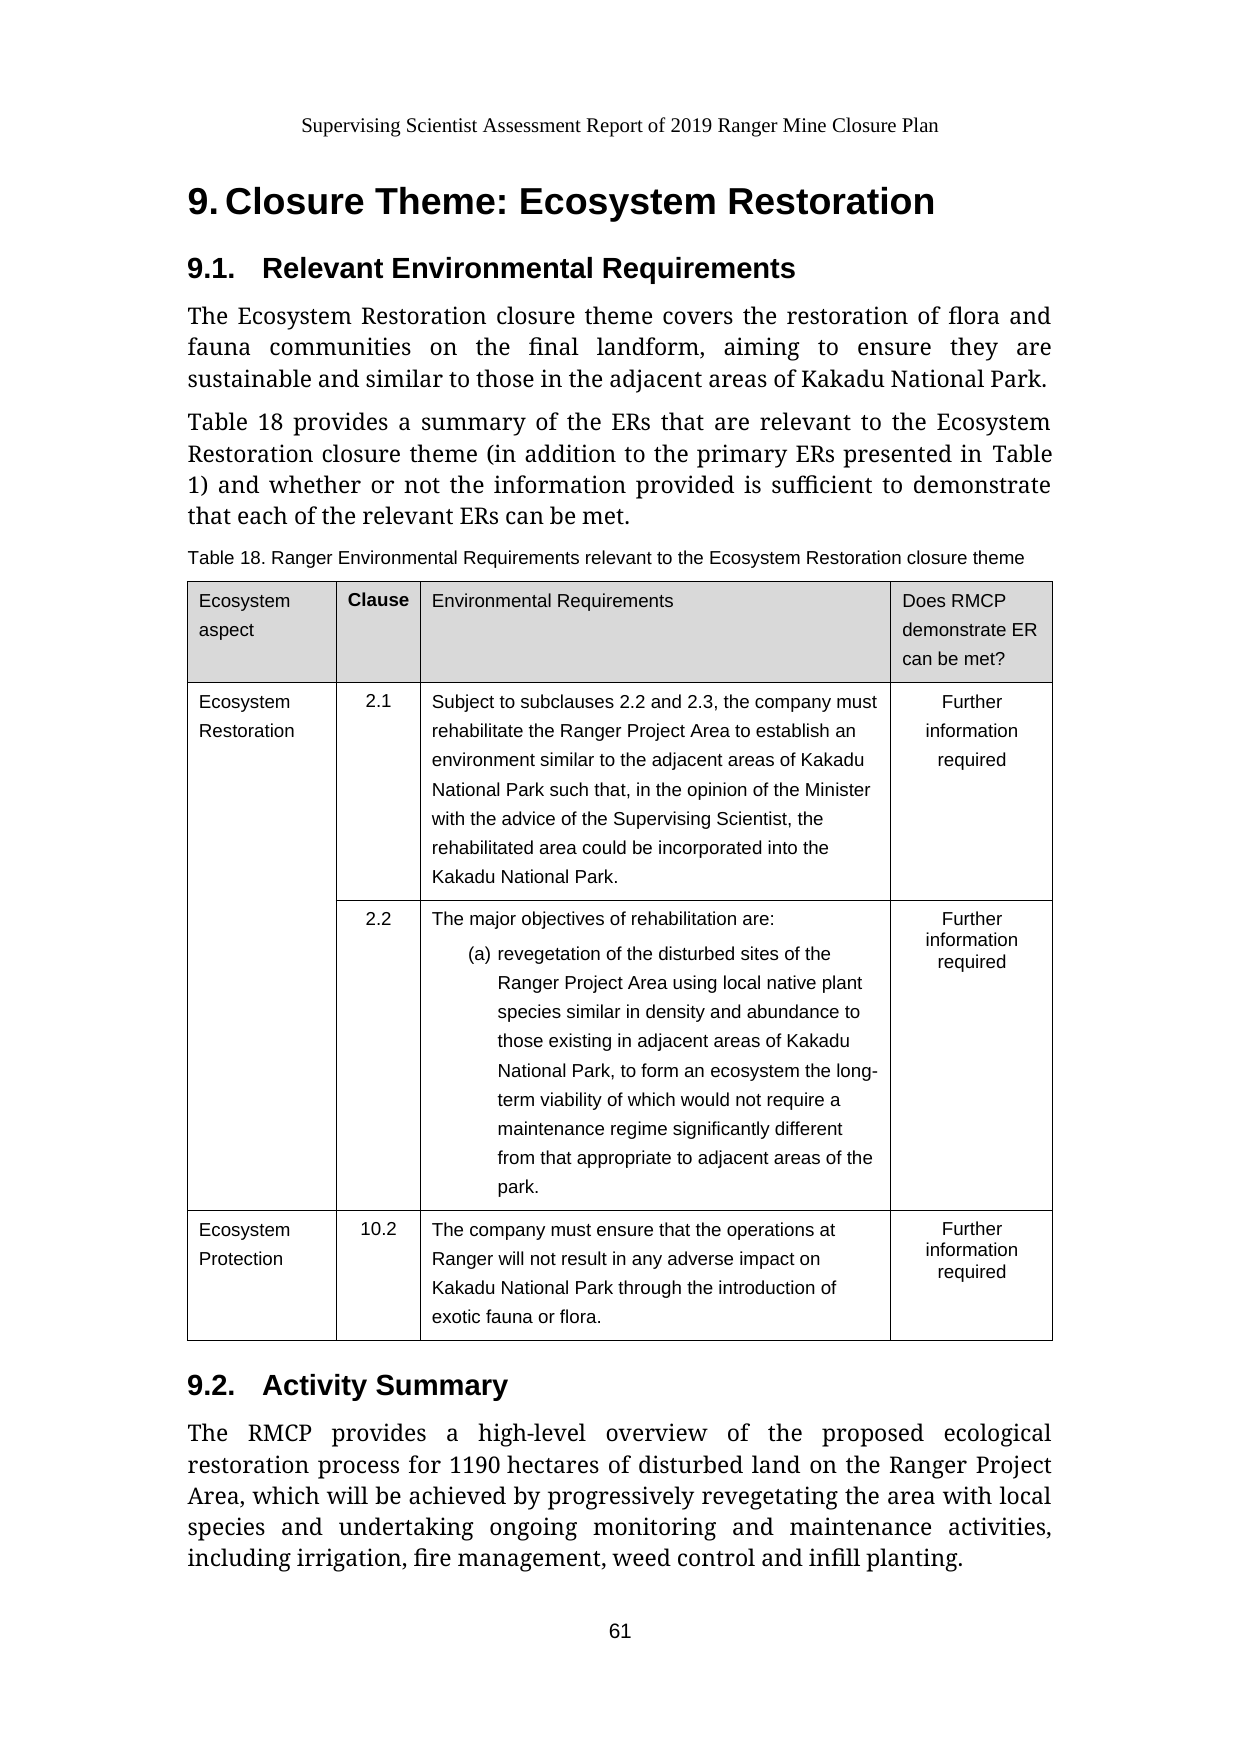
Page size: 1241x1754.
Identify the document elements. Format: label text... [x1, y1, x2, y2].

table_cell 2.2 [337, 901, 420, 1210]
table_cell The company must ensure that the operations at Ranger will not result in any adverse impact on Kakadu National Park through the introduction of exotic fauna or flora. [421, 1211, 890, 1340]
table_header Environmental Requirements [421, 582, 890, 682]
subtitle Relevant Environmental Requirements [187, 249, 1053, 285]
table_header Ecosystem aspect [188, 582, 336, 682]
table_cell Further information required [891, 901, 1052, 1210]
table_cell Subject to subclauses 2.2 and 2.3, the company must rehabilitate the Ranger Project Area to establish an environment similar to the adjacent areas of Kakadu National Park such that, in the opinion of the Minister with the advice of the Supervising Scientist, the rehabilitated area could be incorporated into the Kakadu National Park. [421, 683, 890, 900]
subtitle Activity Summary [187, 1366, 1053, 1403]
list Table 18 provides a summary of the ERs that are relevant to the Ecosystem Restoration closure theme (in addition to the primary ERs presented in Table 1) and whether or not the information provided is sufficient to demonstrate that each of the relevant ERs can be met. [187, 406, 1053, 531]
text Table 18. Ranger Environmental Requirements relevant to the Ecosystem Restoration closure theme [187, 544, 1053, 569]
table_header Does RMCP demonstrate ER can be met? [891, 582, 1052, 682]
table_cell 2.1 [337, 683, 420, 900]
table_cell Further information required [891, 1211, 1052, 1340]
text The RMCP provides a high-level overview of the proposed ecological restoration process for 1190 hectares of disturbed land on the Ranger Project Area, which will be achieved by progressively revegetating the area with local species and undertaking ongoing monitoring and maintenance activities, including irrigation, fire management, weed control and infill planting. [187, 1417, 1053, 1574]
subtitle Closure Theme: Ecosystem Restoration [187, 175, 1053, 224]
text The Ecosystem Restoration closure theme covers the restoration of flora and fauna communities on the final landform, aiming to ensure they are sustainable and similar to those in the adjacent areas of Kakadu National Park. [187, 300, 1053, 394]
table_cell Ecosystem Protection [188, 1211, 336, 1340]
table_cell The major objectives of rehabilitation are: (a) revegetation of the disturbed sites of the Ranger Project Area using local native plant species similar in density and abundance to those existing in adjacent areas of Kakadu National Park, to form an ecosystem the long-term viability of which would not require a maintenance regime significantly different from that appropriate to adjacent areas of the park. [421, 901, 890, 1210]
table_cell 10.2 [337, 1211, 420, 1340]
table_header Clause [337, 582, 420, 682]
table_cell Further information required [891, 683, 1052, 900]
table_cell Ecosystem Restoration [188, 683, 336, 1210]
